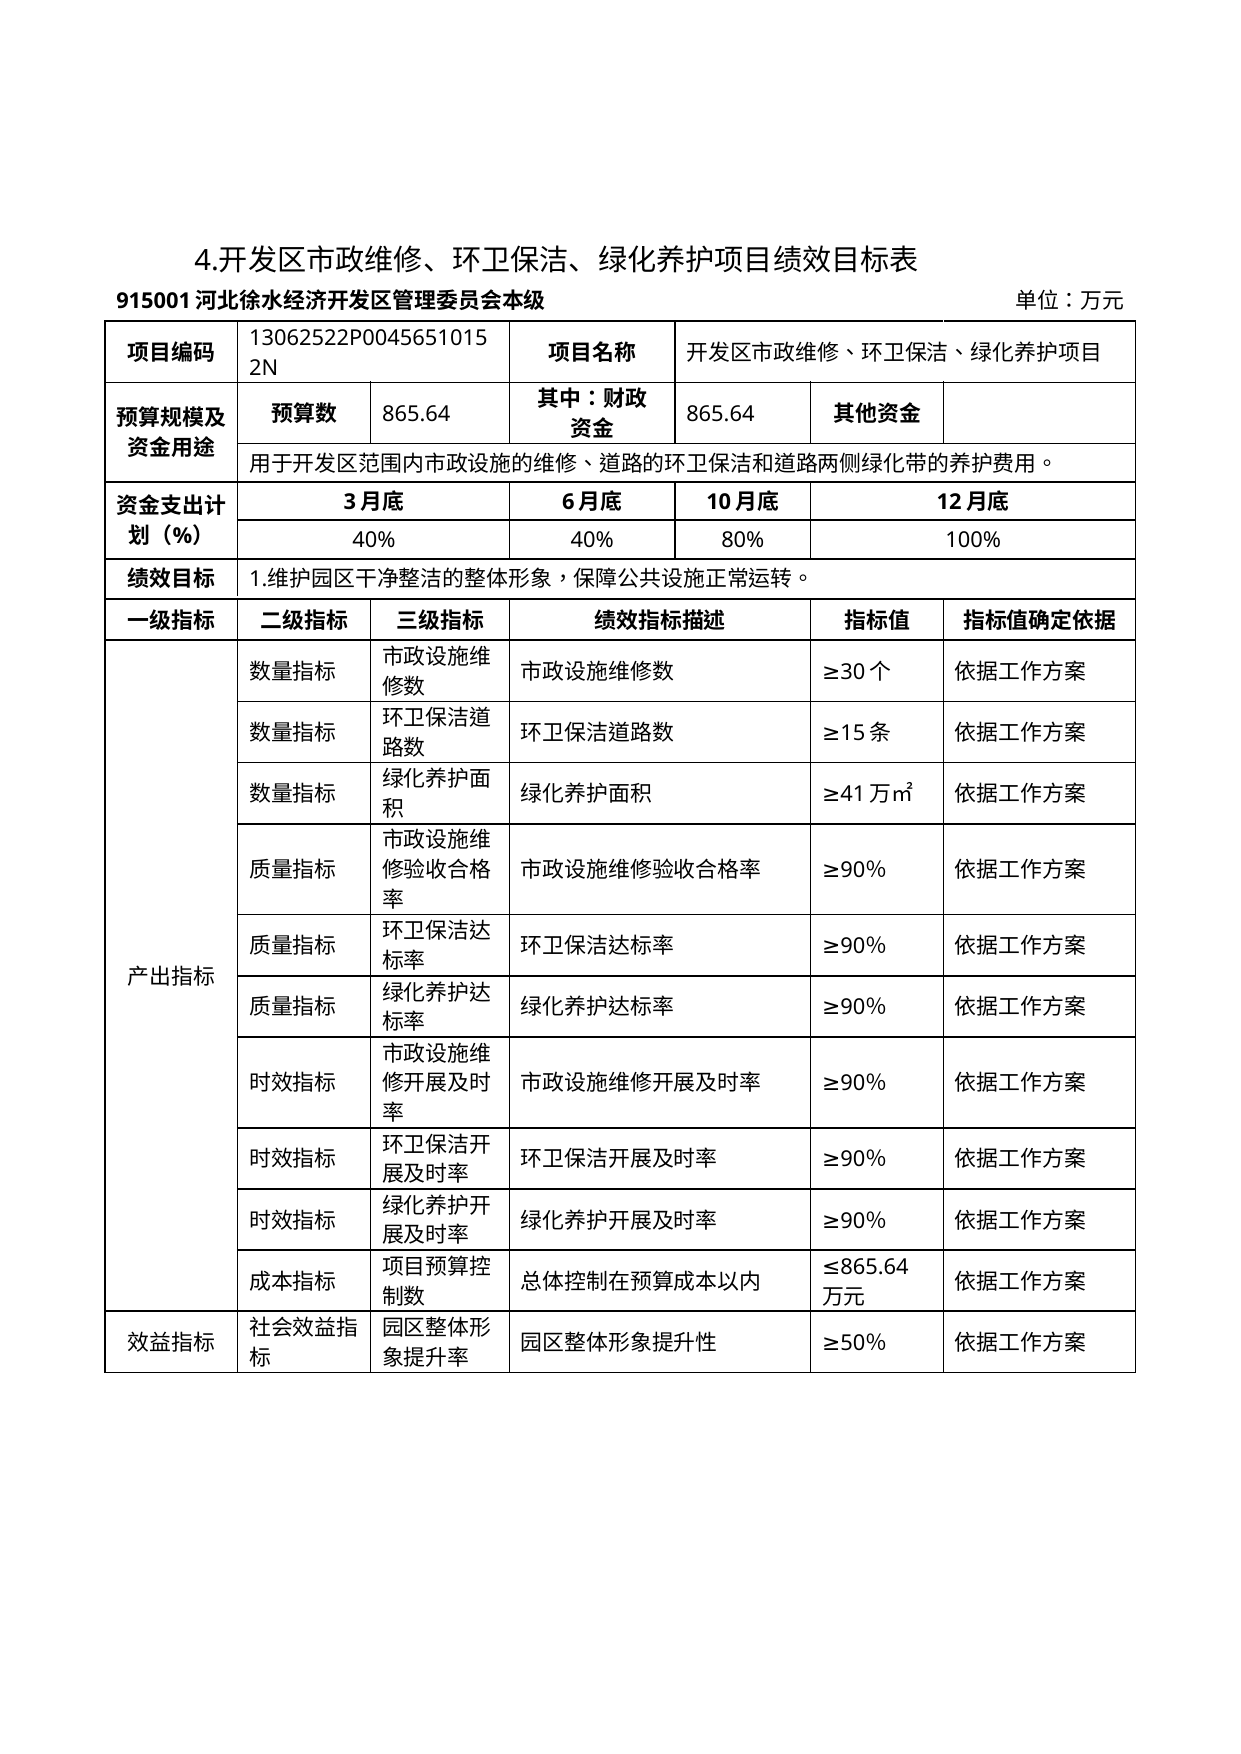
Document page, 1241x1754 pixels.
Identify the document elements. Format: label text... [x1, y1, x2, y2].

table_cell 865.64 [676, 383, 810, 442]
table_cell 市政设施维修验收合格率 [371, 825, 509, 914]
table_header 一级指标 [106, 600, 237, 639]
table_header 单位：万元 [944, 281, 1135, 320]
table_cell 6月底 [510, 483, 674, 519]
table_cell 依据工作方案 [944, 641, 1135, 701]
table_cell 市政设施维修开展及时率 [371, 1038, 509, 1127]
table_cell 40% [238, 521, 509, 558]
table_cell 园区整体形象提升率 [371, 1312, 509, 1372]
table_cell 效益指标 [106, 1312, 237, 1372]
table_cell 依据工作方案 [944, 763, 1135, 823]
table_cell 依据工作方案 [944, 1312, 1135, 1372]
table_header 指标值确定依据 [944, 600, 1135, 639]
table_cell 环卫保洁达标率 [371, 915, 509, 975]
table_cell ≤865.64万元 [811, 1251, 943, 1310]
table_cell 开发区市政维修、环卫保洁、绿化养护项目 [676, 322, 1135, 381]
table_cell 3月底 [238, 483, 509, 519]
table_cell ≥90％ [811, 1038, 943, 1127]
table_cell ≥90％ [811, 915, 943, 975]
table_cell 园区整体形象提升性 [510, 1312, 810, 1372]
table_cell 100% [811, 521, 1135, 558]
table_cell 预算规模及资金用途 [106, 383, 237, 481]
table_cell 资金支出计划（%） [106, 483, 237, 558]
table_cell 依据工作方案 [944, 1038, 1135, 1127]
table_cell 80% [676, 521, 810, 558]
table_cell 数量指标 [238, 763, 370, 823]
table_cell 环卫保洁道路数 [371, 702, 509, 762]
table_cell 时效指标 [238, 1129, 370, 1188]
table_cell 依据工作方案 [944, 825, 1135, 914]
table_cell 依据工作方案 [944, 702, 1135, 762]
table_header 指标值 [811, 600, 943, 639]
table_cell 项目编码 [106, 322, 237, 381]
table_cell 时效指标 [238, 1038, 370, 1127]
table_cell 质量指标 [238, 915, 370, 975]
table_cell 质量指标 [238, 977, 370, 1036]
table_cell 绿化养护达标率 [371, 977, 509, 1036]
table_cell 绿化养护面积 [510, 763, 810, 823]
table_cell 绿化养护开展及时率 [510, 1190, 810, 1249]
table_cell 1.维护园区干净整洁的整体形象，保障公共设施正常运转。 [238, 560, 1135, 596]
text 4.开发区市政维修、环卫保洁、绿化养护项目绩效目标表 [136, 236, 1104, 279]
table_cell 总体控制在预算成本以内 [510, 1251, 810, 1310]
table_cell 时效指标 [238, 1190, 370, 1249]
table_cell 13062522P00456510152N [238, 322, 509, 381]
table_cell 绿化养护开展及时率 [371, 1190, 509, 1249]
table_cell 市政设施维修数 [510, 641, 810, 701]
table_cell 依据工作方案 [944, 1129, 1135, 1188]
table_cell 环卫保洁开展及时率 [510, 1129, 810, 1188]
table_cell 用于开发区范围内市政设施的维修、道路的环卫保洁和道路两侧绿化带的养护费用。 [238, 444, 1135, 481]
table_cell ≥90％ [811, 977, 943, 1036]
table_cell 项目名称 [510, 322, 674, 381]
table_cell ≥30个 [811, 641, 943, 701]
table_cell 绿化养护达标率 [510, 977, 810, 1036]
table_cell 产出指标 [106, 641, 237, 1310]
table_cell 10月底 [676, 483, 810, 519]
table_cell 预算数 [238, 383, 370, 442]
table_cell ≥90％ [811, 825, 943, 914]
table_header 绩效指标描述 [510, 600, 810, 639]
table_cell 项目预算控制数 [371, 1251, 509, 1310]
table_cell 其中：财政 资金 [510, 383, 674, 442]
table_cell 市政设施维修验收合格率 [510, 825, 810, 914]
table_header 二级指标 [238, 600, 370, 639]
table_cell 依据工作方案 [944, 1190, 1135, 1249]
table_cell 数量指标 [238, 641, 370, 701]
table_cell 绩效目标 [106, 560, 237, 596]
table_cell 依据工作方案 [944, 1251, 1135, 1310]
table_cell ≥90％ [811, 1190, 943, 1249]
table_cell 12月底 [811, 483, 1135, 519]
table_cell 依据工作方案 [944, 977, 1135, 1036]
table_cell 865.64 [371, 383, 509, 442]
table_cell 社会效益指标 [238, 1312, 370, 1372]
table_cell 其他资金 [811, 383, 943, 442]
table_cell ≥90％ [811, 1129, 943, 1188]
table_cell 成本指标 [238, 1251, 370, 1310]
table_cell 市政设施维修数 [371, 641, 509, 701]
table_cell ≥50％ [811, 1312, 943, 1372]
table_cell ≥15条 [811, 702, 943, 762]
table_cell 环卫保洁道路数 [510, 702, 810, 762]
table_cell 数量指标 [238, 702, 370, 762]
table_cell 市政设施维修开展及时率 [510, 1038, 810, 1127]
table_header 915001河北徐水经济开发区管理委员会本级 [106, 281, 943, 320]
table_header 三级指标 [371, 600, 509, 639]
table_cell 质量指标 [238, 825, 370, 914]
table_cell 环卫保洁开展及时率 [371, 1129, 509, 1188]
table_cell 绿化养护面积 [371, 763, 509, 823]
table_cell [944, 383, 1135, 442]
table_cell 环卫保洁达标率 [510, 915, 810, 975]
table_cell ≥41万㎡ [811, 763, 943, 823]
table_cell 依据工作方案 [944, 915, 1135, 975]
table_cell 40% [510, 521, 674, 558]
